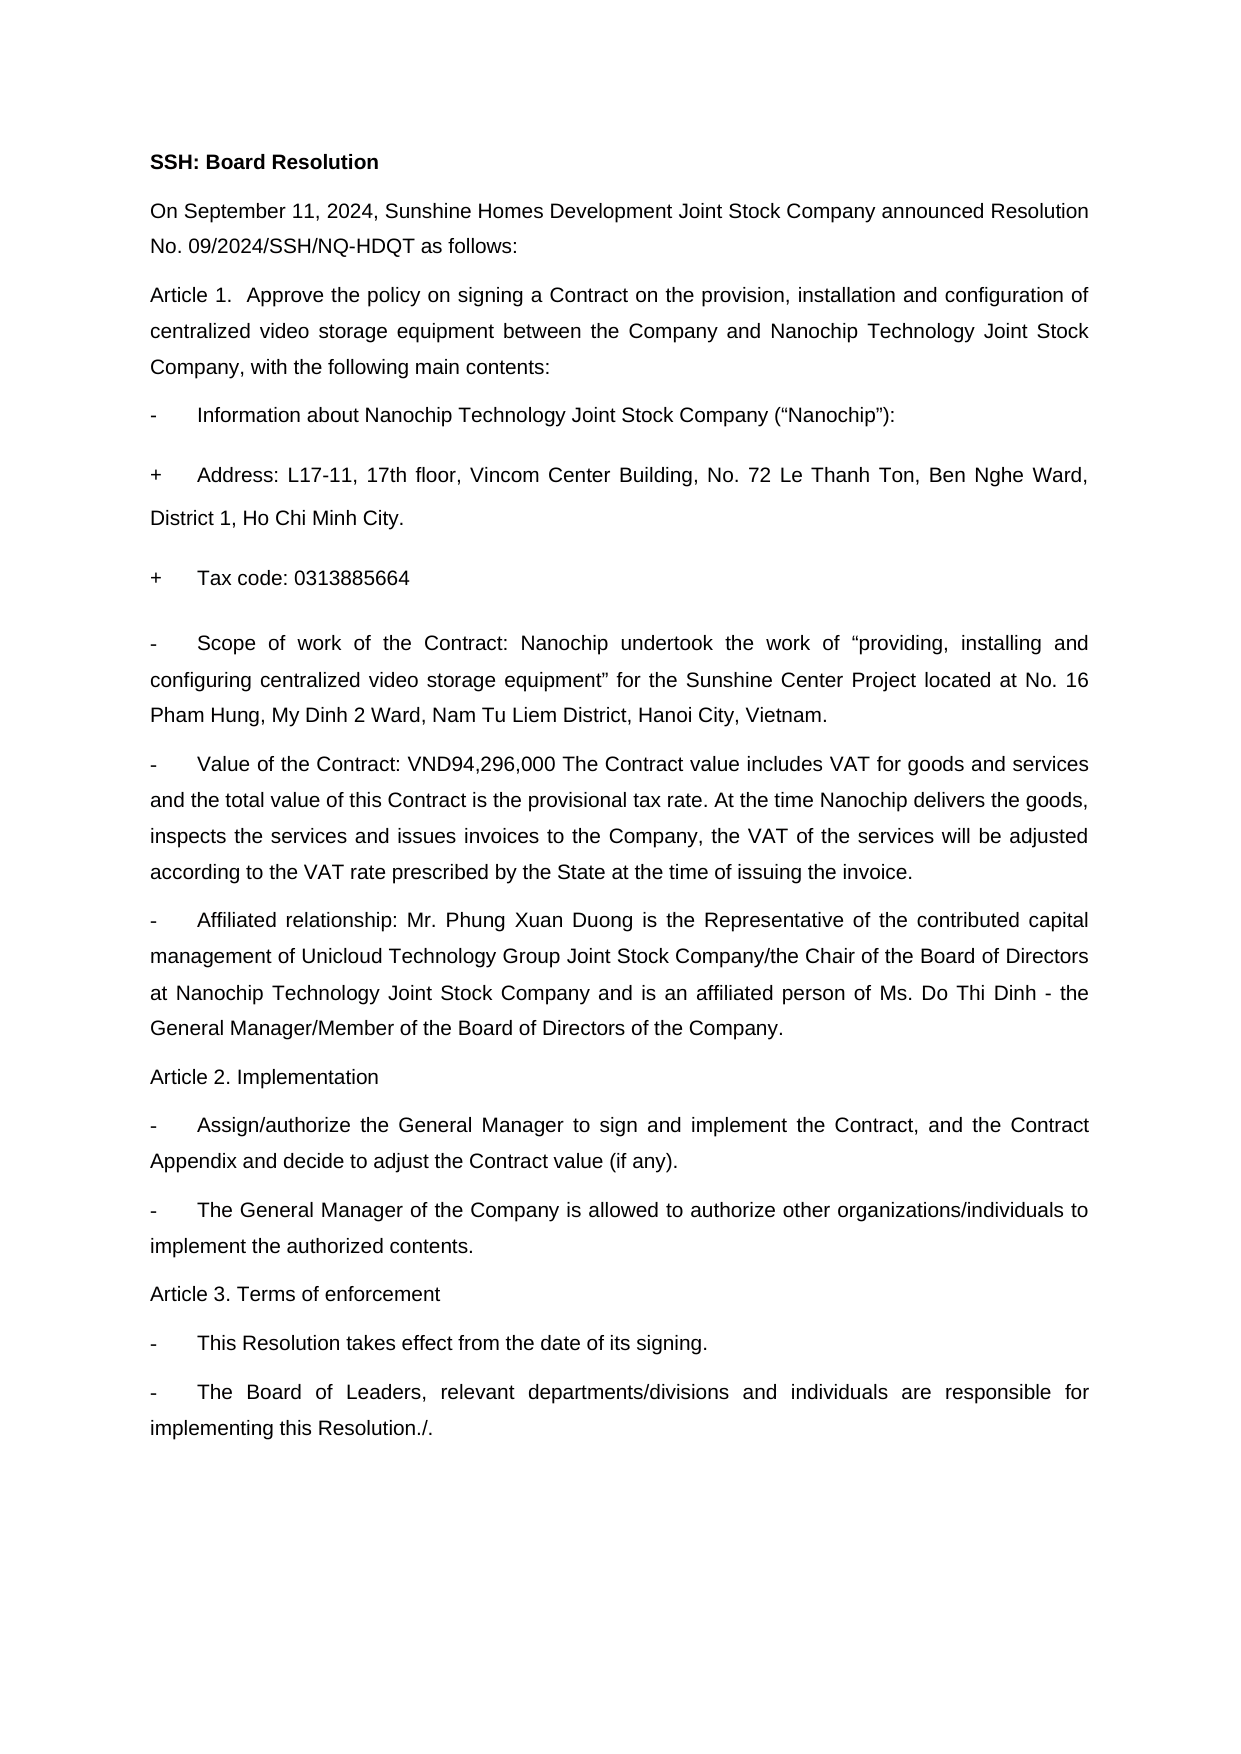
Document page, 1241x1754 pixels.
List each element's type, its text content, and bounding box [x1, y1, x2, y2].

text SSH: Board Resolution [150, 150, 1090, 174]
list Address: L17-11, 17th floor, Vincom Center Building, No. 72 Le Thanh Ton, Ben Nghe Ward, District 1, Ho Chi Minh City. [150, 452, 1090, 530]
list Value of the Contract: VND94,296,000 The Contract value includes VAT for goods and services and the total value of this Contract is the provisional tax rate. At the time Nanochip delivers the goods, inspects the services and issues invoices to the Company, the VAT of the services will be adjusted according to the VAT rate prescribed by the State at the time of issuing the invoice. [150, 752, 1090, 884]
list Scope of work of the Contract: Nanochip undertook the work of “providing, installing and configuring centralized video storage equipment” for the Sunshine Center Project located at No. 16 Pham Hung, My Dinh 2 Ward, Nam Tu Liem District, Hanoi City, Vietnam. [150, 631, 1090, 727]
text ‎‎Article 2. Implementation [150, 1065, 1090, 1089]
list Tax code: 0313885664 [150, 555, 1090, 597]
list The General Manager of the Company is allowed to authorize other organizations/individuals to implement the authorized contents. [150, 1198, 1090, 1258]
text On September 11, 2024, Sunshine Homes Development Joint Stock Company announced Resolution No. 09/2024/SSH/NQ-HDQT as follows: [150, 198, 1090, 258]
text ‎‎Article 1. ‎ Approve the policy on signing a Contract on the provision, installation and configuration of centralized video storage equipment between the Company and Nanochip Technology Joint Stock Company, with the following main contents: [150, 283, 1090, 379]
list Information about Nanochip Technology Joint Stock Company (“Nanochip”): [150, 403, 1090, 427]
list Assign/authorize the General Manager to sign and implement the Contract, and the Contract Appendix and decide to adjust the Contract value (if any). [150, 1113, 1090, 1173]
list The Board of Leaders, relevant departments/divisions and individuals are responsible for implementing this Resolution./. [150, 1379, 1090, 1439]
text ‎‎Article 3. Terms of enforcement [150, 1282, 1090, 1306]
list This Resolution takes effect from the date of its signing. [150, 1331, 1090, 1355]
list Affiliated relationship: Mr. Phung Xuan Duong is the Representative of the contributed capital management of Unicloud Technology Group Joint Stock Company/the Chair of the Board of Directors at Nanochip Technology Joint Stock Company and is an affiliated person of Ms. Do Thi Dinh - the General Manager/Member of the Board of Directors of the Company. [150, 908, 1090, 1040]
